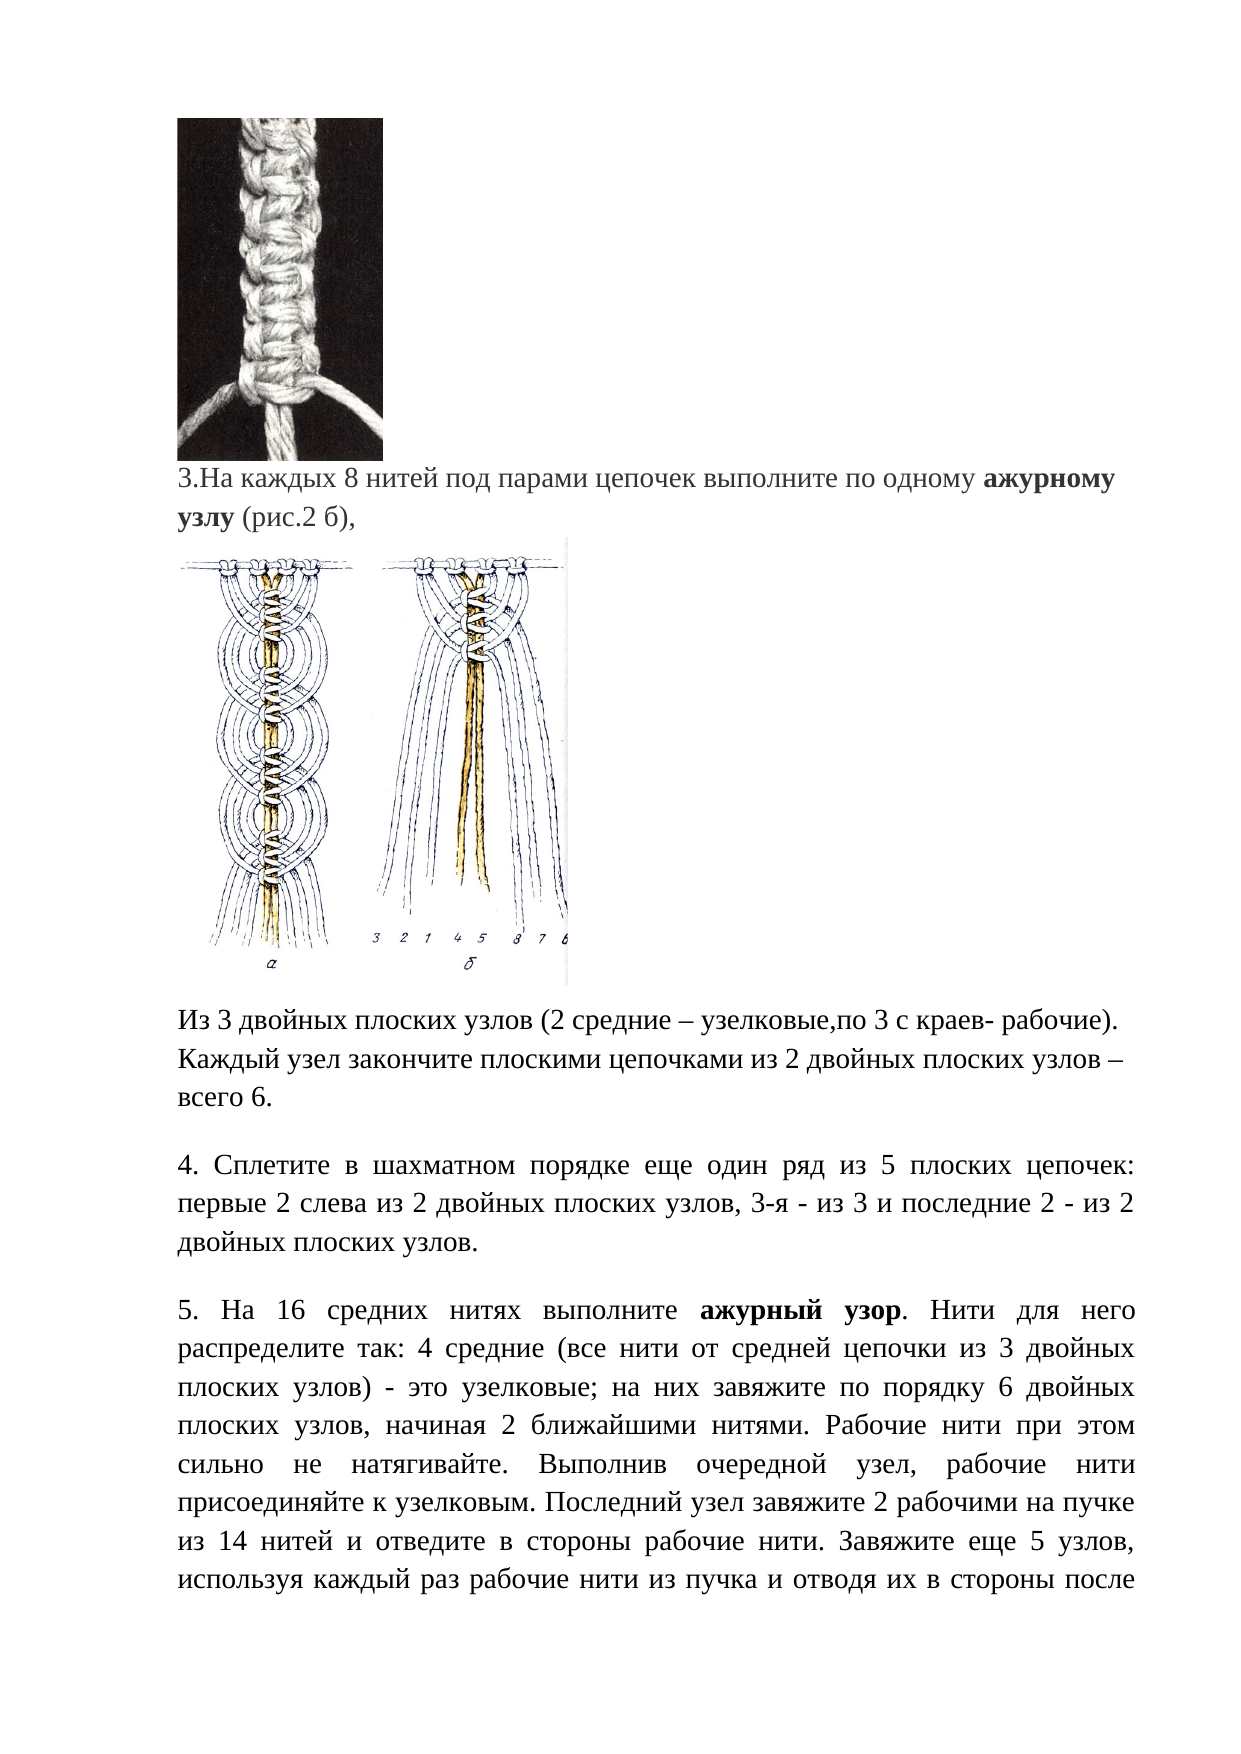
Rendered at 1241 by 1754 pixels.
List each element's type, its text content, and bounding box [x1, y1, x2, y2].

picture [177, 537, 568, 987]
text Из 3 двойных плоских узлов (2 средние – узелковые,по 3 с краев- рабочие). Каждый узел закончите плоскими цепочками из 2 двойных плоских узлов – всего 6. [177, 1002, 1152, 1113]
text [177, 1292, 1136, 1595]
text 4. Сплетите в шахматном порядке еще один ряд из 5 плоских цепочек: первые 2 слева из 2 двойных плоских узлов, 3-я - из 3 и последние 2 - из 2 двойных плоских узлов. [177, 1147, 1136, 1258]
text 3.На каждых 8 нитей под парами цепочек выполните по одному ажурному узлу (рис.2 б), [177, 461, 1152, 533]
picture [177, 118, 383, 461]
